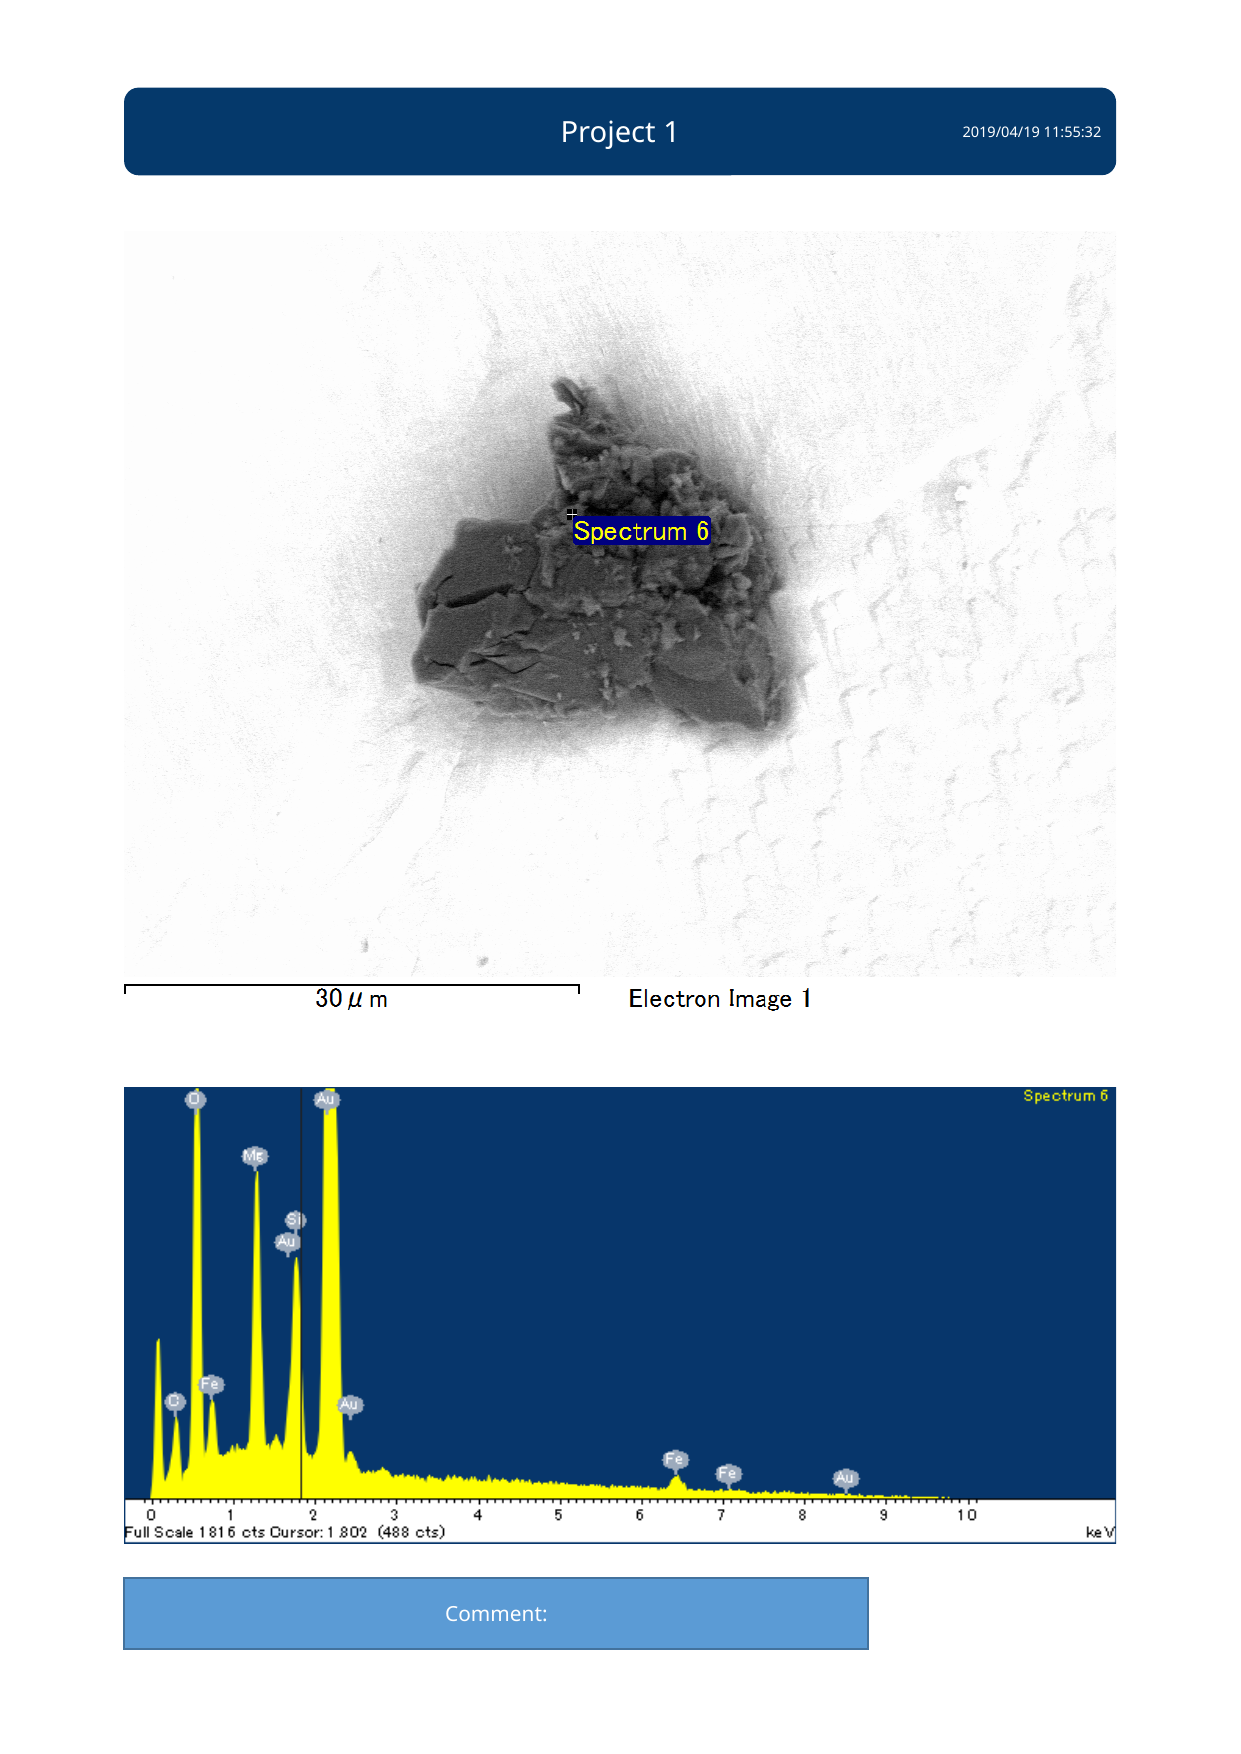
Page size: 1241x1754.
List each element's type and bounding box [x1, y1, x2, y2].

picture [124, 192, 1117, 1053]
picture [124, 1087, 1117, 1544]
